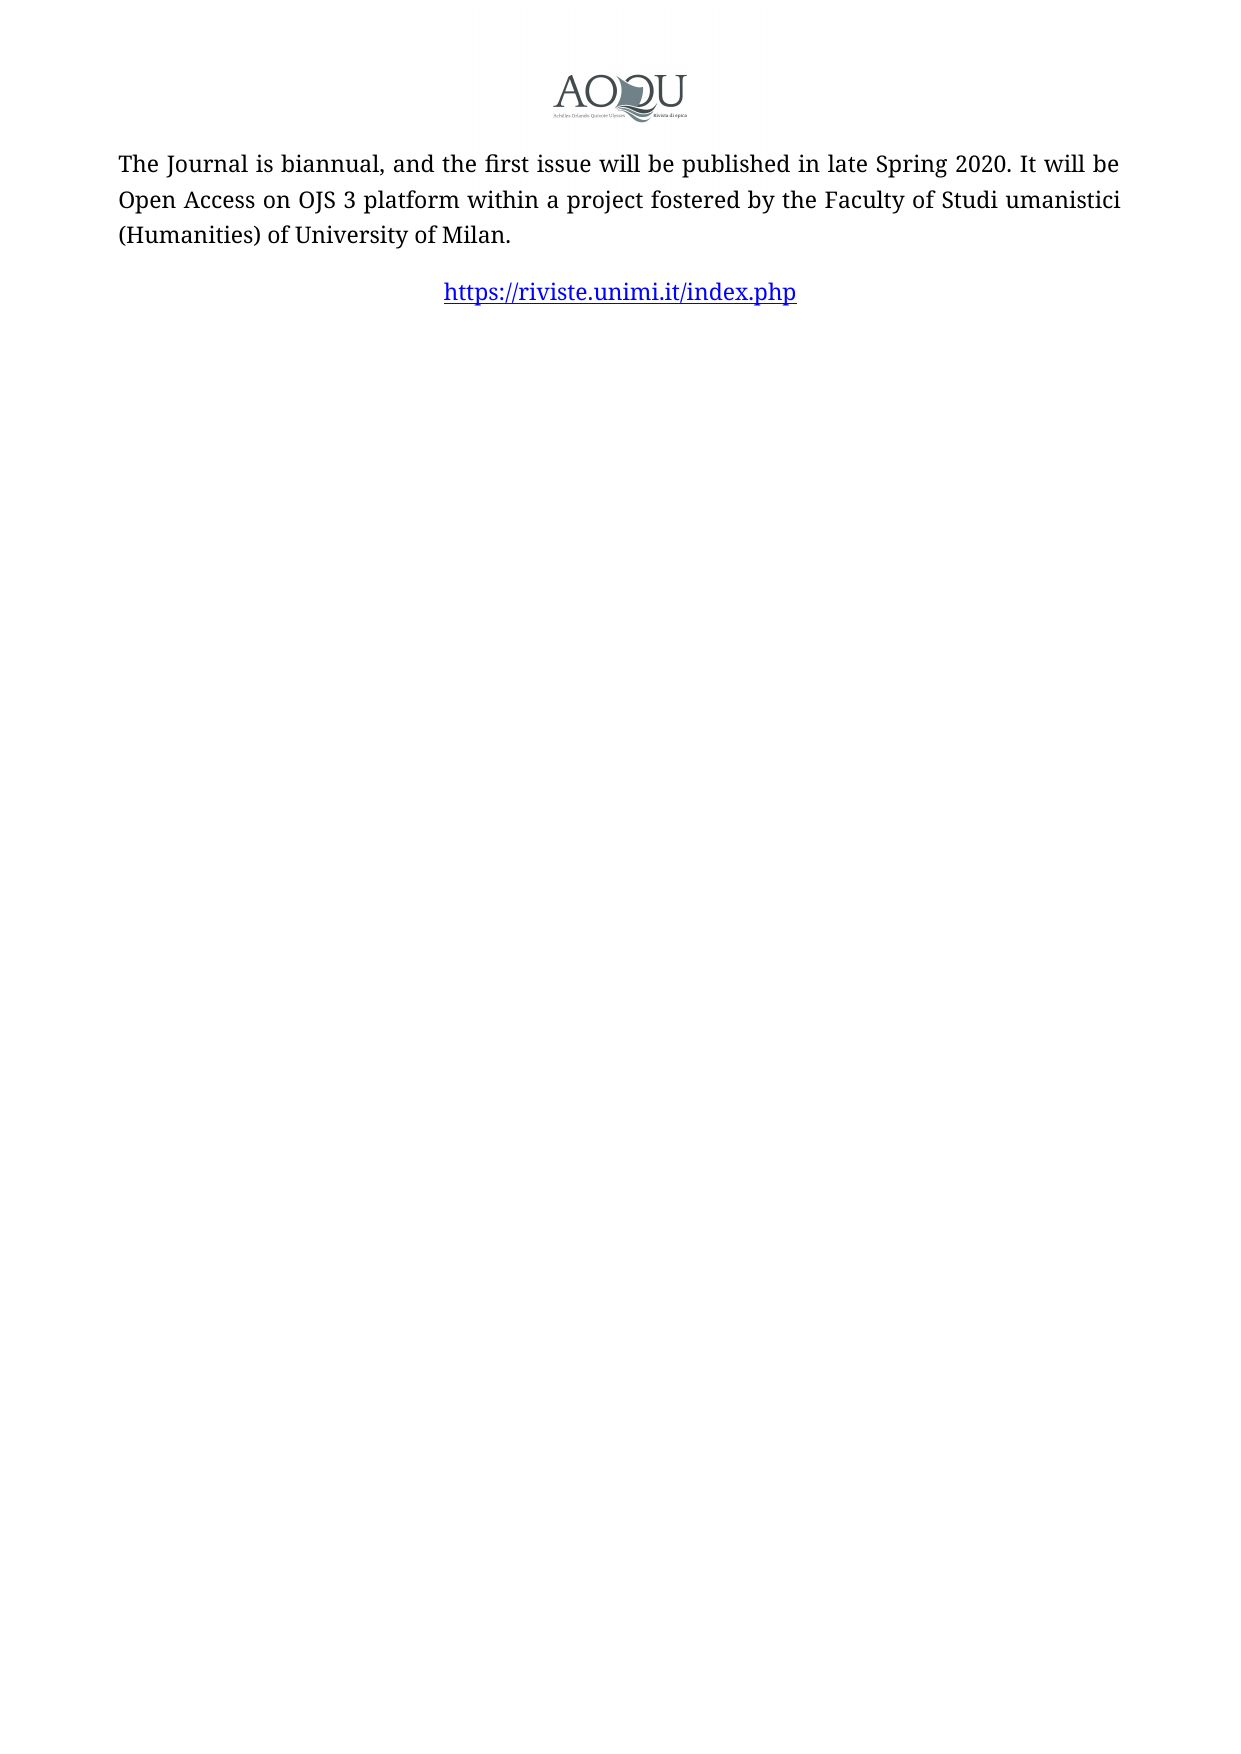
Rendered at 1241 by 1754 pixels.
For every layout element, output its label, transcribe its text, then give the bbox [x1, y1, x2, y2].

text The Journal is biannual, and the first issue will be published in late Spring 2020. It will be Open Access on OJS 3 platform within a project fostered by the Faculty of Studi umanistici (Humanities) of University of Milan. [118, 148, 1122, 251]
picture [452, 3, 788, 148]
text https://riviste.unimi.it/index.php [118, 276, 1122, 307]
